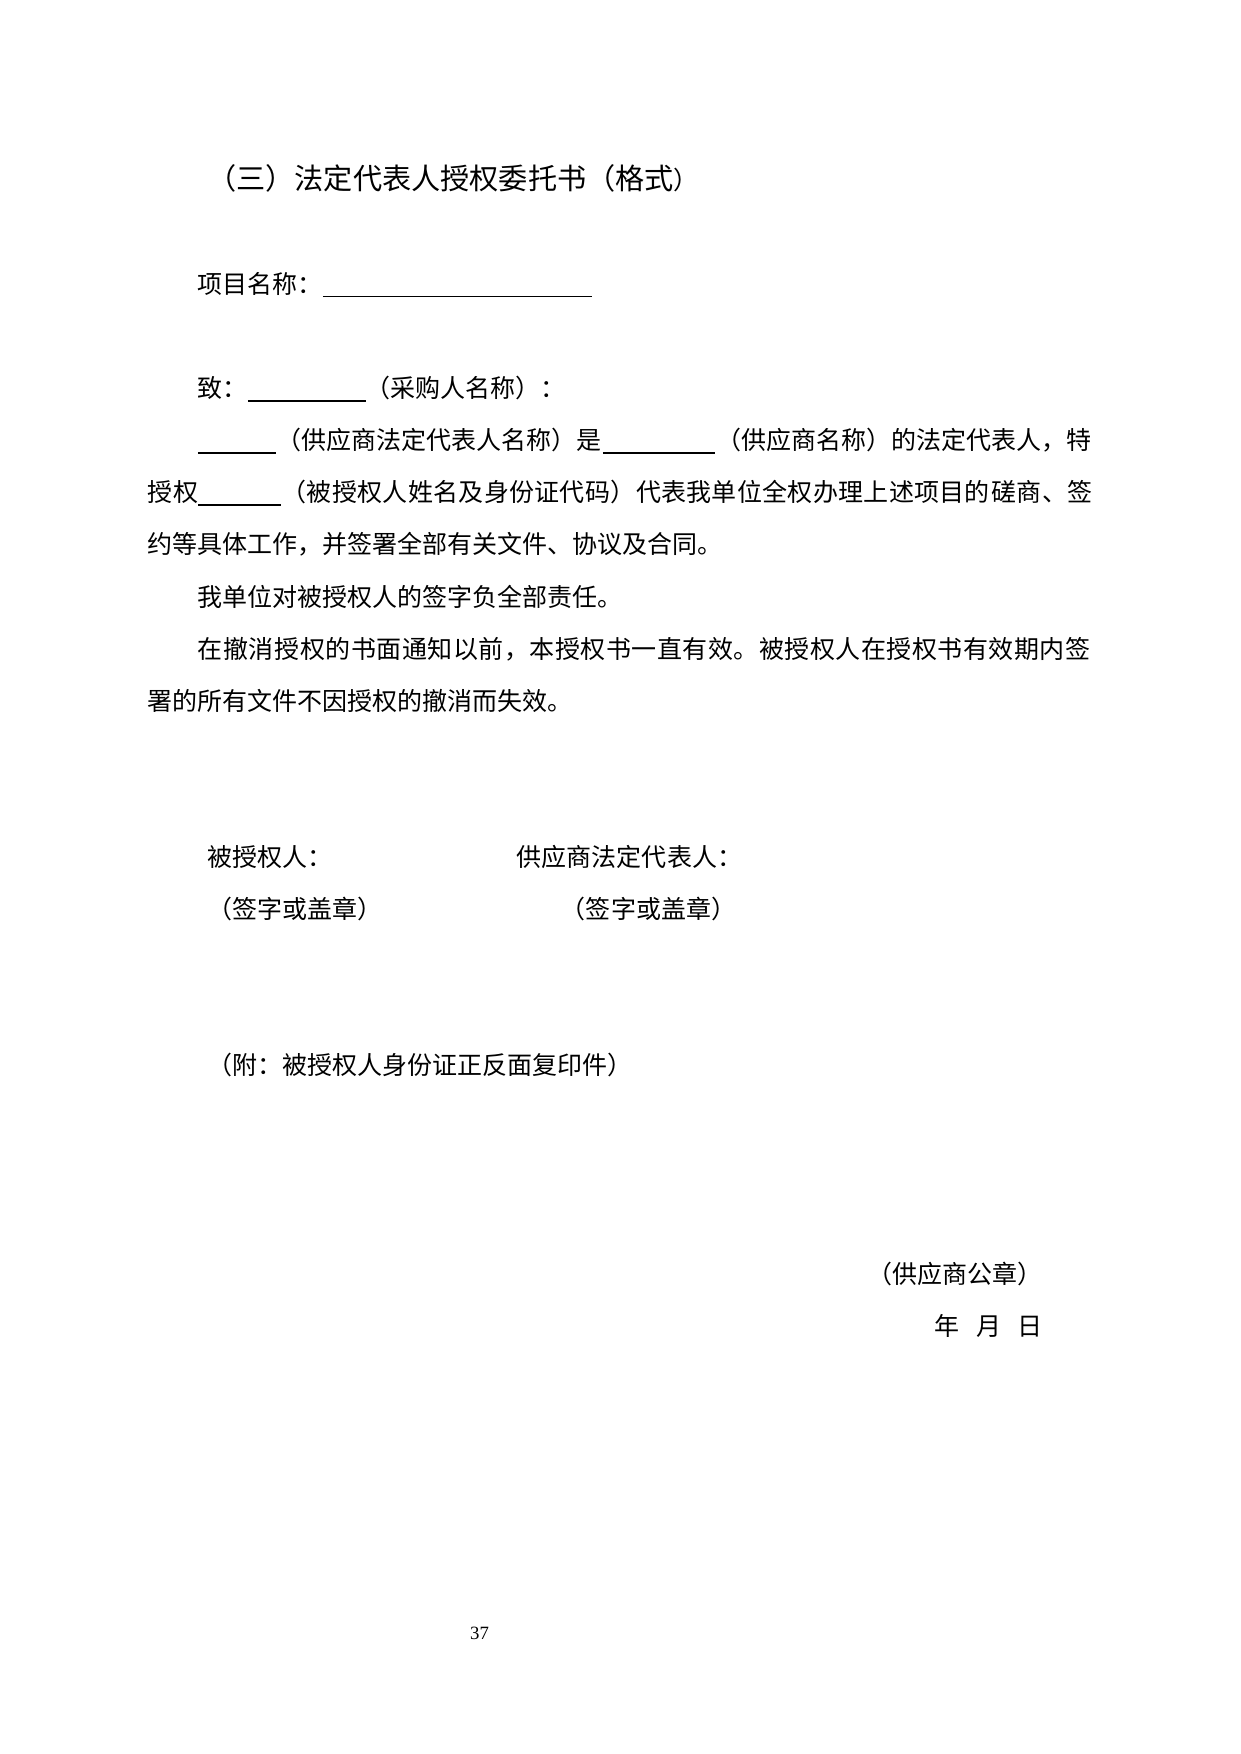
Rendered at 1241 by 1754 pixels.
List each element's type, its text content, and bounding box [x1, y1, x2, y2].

text （供应商法定代表人名称）是 （供应商名称）的法定代表人，特授权 （被授权人姓名及身份证代码）代表我单位全权办理上述项目的磋商、签约等具体工作，并签署全部有关文件、协议及合同。 [148, 408, 1093, 564]
text 年 月 日 [148, 1293, 1043, 1346]
text （三）法定代表人授权委托书（格式） [148, 148, 1093, 200]
text 项目名称： [148, 252, 1093, 304]
text （供应商公章） [148, 1241, 1043, 1293]
text （附：被授权人身份证正反面复印件） [148, 1033, 1093, 1085]
text 在撤消授权的书面通知以前，本授权书一直有效。被授权人在授权书有效期内签署的所有文件不因授权的撤消而失效。 [148, 616, 1093, 721]
text （签字或盖章） （签字或盖章） [148, 877, 1093, 929]
text 我单位对被授权人的签字负全部责任。 [148, 564, 1093, 616]
text 致： （采购人名称）： [148, 356, 1093, 408]
text 被授权人： 供应商法定代表人： [148, 825, 1093, 877]
